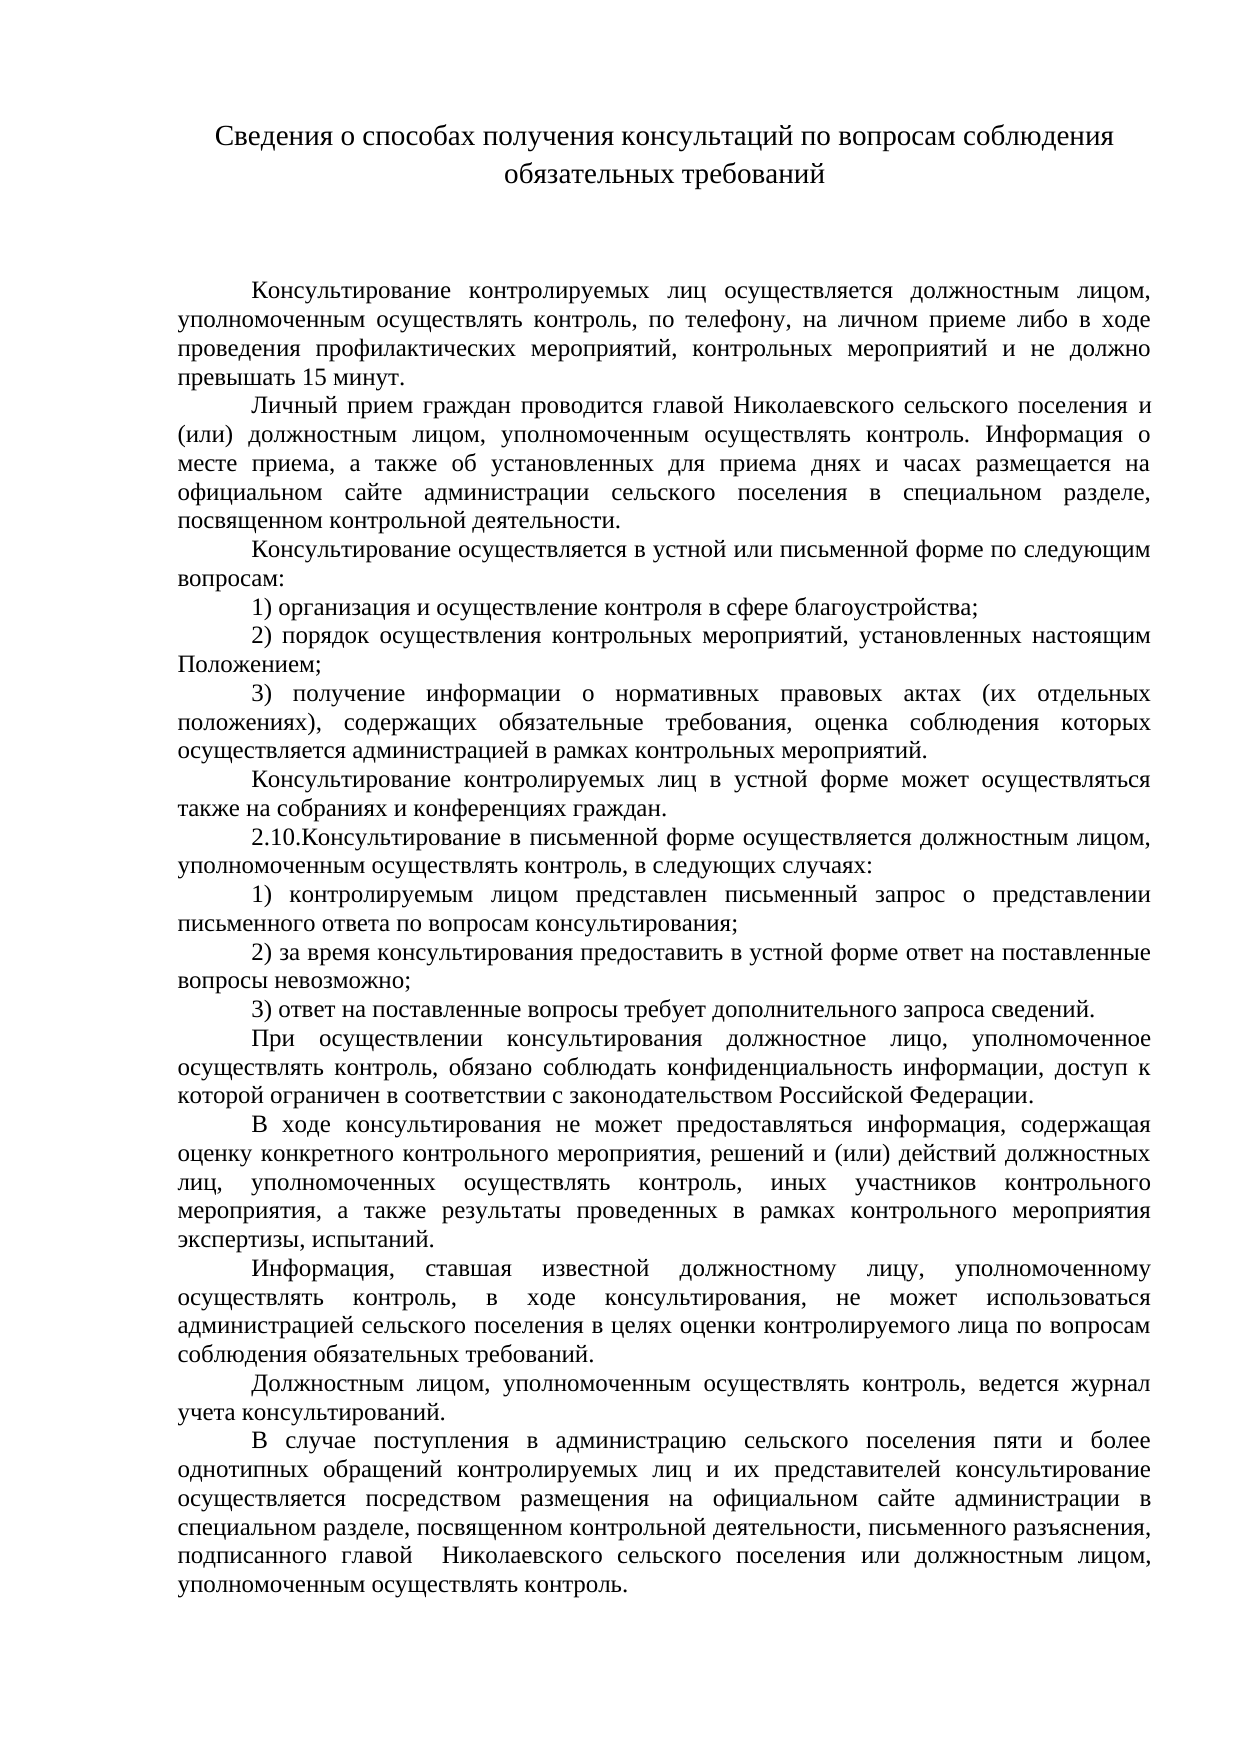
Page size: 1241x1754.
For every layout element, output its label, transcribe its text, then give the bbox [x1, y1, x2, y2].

text Консультирование контролируемых лиц осуществляется должностным лицом, уполномоченным осуществлять контроль, по телефону, на личном приеме либо в ходе проведения профилактических мероприятий, контрольных мероприятий и не должно превышать 15 минут. [177, 275, 1152, 390]
text В ходе консультирования не может предоставляться информация, содержащая оценку конкретного контрольного мероприятия, решений и (или) действий должностных лиц, уполномоченных осуществлять контроль, иных участников контрольного мероприятия, а также результаты проведенных в рамках контрольного мероприятия экспертизы, испытаний. [177, 1109, 1152, 1253]
text Личный прием граждан проводится главой Николаевского сельского поселения и (или) должностным лицом, уполномоченным осуществлять контроль. Информация о месте приема, а также об установленных для приема днях и часах размещается на официальном сайте администрации сельского поселения в специальном разделе, посвященном контрольной деятельности. [177, 390, 1152, 534]
text 3) ответ на поставленные вопросы требует дополнительного запроса сведений. [177, 994, 1152, 1023]
text 2.10.Консультирование в письменной форме осуществляется должностным лицом, уполномоченным осуществлять контроль, в следующих случаях: [177, 822, 1152, 879]
text 1) организация и осуществление контроля в сфере благоустройства; [177, 592, 1152, 620]
text 2) за время консультирования предоставить в устной форме ответ на поставленные вопросы невозможно; [177, 937, 1152, 994]
text В случае поступления в администрацию сельского поселения пяти и более однотипных обращений контролируемых лиц и их представителей консультирование осуществляется посредством размещения на официальном сайте администрации в специальном разделе, посвященном контрольной деятельности, письменного разъяснения, подписанного главой Николаевского сельского поселения или должностным лицом, уполномоченным осуществлять контроль. [177, 1425, 1152, 1598]
text 2) порядок осуществления контрольных мероприятий, установленных настоящим Положением; [177, 620, 1152, 678]
text Консультирование контролируемых лиц в устной форме может осуществляться также на собраниях и конференциях граждан. [177, 764, 1152, 822]
text Консультирование осуществляется в устной или письменной форме по следующим вопросам: [177, 534, 1152, 592]
text Информация, ставшая известной должностному лицу, уполномоченному осуществлять контроль, в ходе консультирования, не может использоваться администрацией сельского поселения в целях оценки контролируемого лица по вопросам соблюдения обязательных требований. [177, 1253, 1152, 1368]
text 1) контролируемым лицом представлен письменный запрос о представлении письменного ответа по вопросам консультирования; [177, 879, 1152, 937]
text При осуществлении консультирования должностное лицо, уполномоченное осуществлять контроль, обязано соблюдать конфиденциальность информации, доступ к которой ограничен в соответствии с законодательством Российской Федерации. [177, 1023, 1152, 1109]
text 3) получение информации о нормативных правовых актах (их отдельных положениях), содержащих обязательные требования, оценка соблюдения которых осуществляется администрацией в рамках контрольных мероприятий. [177, 678, 1152, 764]
text Сведения о способах получения консультаций по вопросам соблюдения обязательных требований [177, 118, 1152, 190]
text Должностным лицом, уполномоченным осуществлять контроль, ведется журнал учета консультирований. [177, 1368, 1152, 1425]
